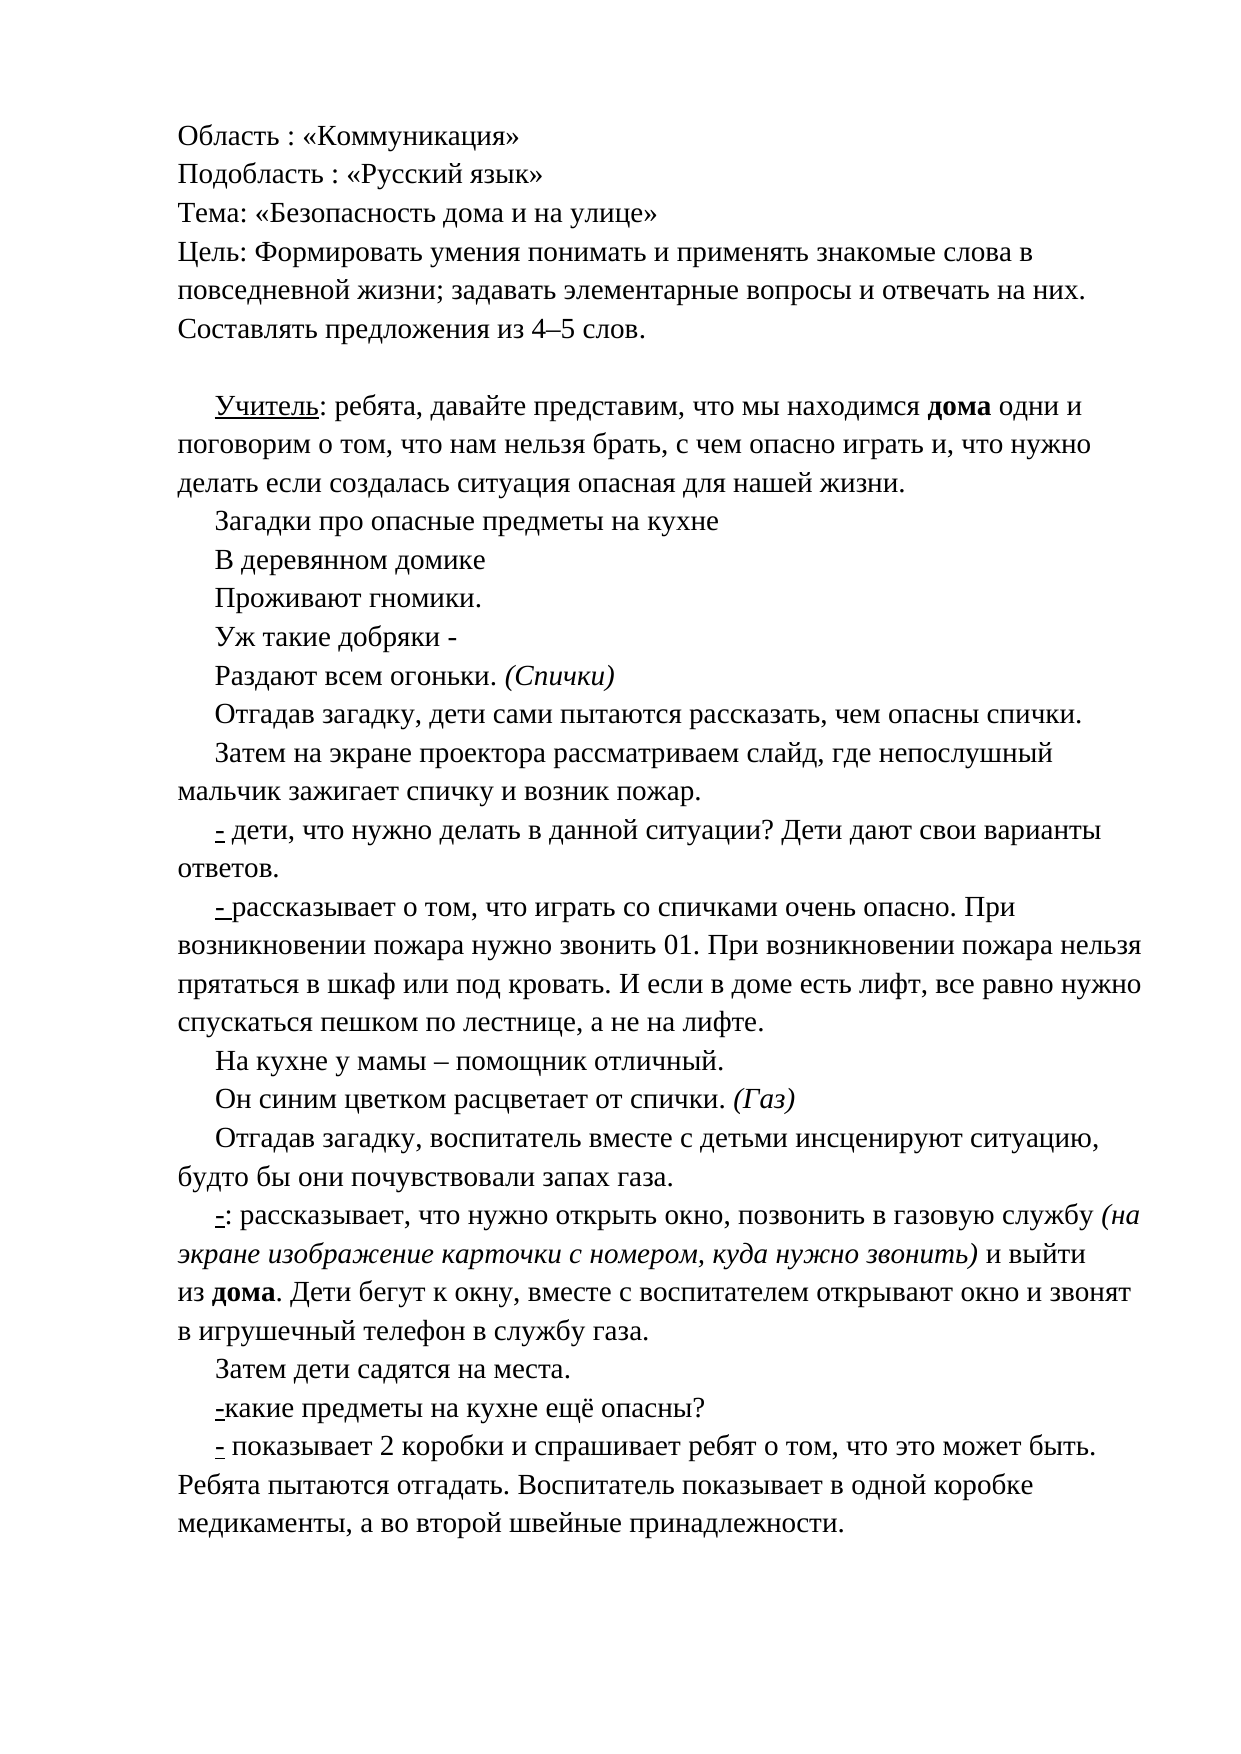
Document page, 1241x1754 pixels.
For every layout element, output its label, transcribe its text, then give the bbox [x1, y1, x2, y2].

text Затем дети садятся на места. [177, 1351, 1152, 1385]
text Уж такие добряки - [177, 619, 1152, 653]
text Отгадав загадку, воспитатель вместе с детьми инсценируют ситуацию, будто бы они почувствовали запах газа. [177, 1120, 1152, 1192]
text -: рассказывает, что нужно открыть окно, позвонить в газовую службу (на экране изображение карточки с номером, куда нужно звонить) и выйти из дома. Дети бегут к окну, вместе с воспитателем открывают окно и звонят в игрушечный телефон в службу газа. [177, 1197, 1152, 1346]
text Проживают гномики. [177, 581, 1152, 614]
text Отгадав загадку, дети сами пытаются рассказать, чем опасны спички. [177, 696, 1152, 730]
text На кухне у мамы – помощник отличный. [177, 1043, 1152, 1077]
text Он синим цветком расцветает от спички. (Газ) [177, 1082, 1152, 1115]
text -какие предметы на кухне ещё опасны? [177, 1390, 1152, 1423]
text - показывает 2 коробки и спрашивает ребят о том, что это может быть. Ребята пытаются отгадать. Воспитатель показывает в одной коробке медикаменты, а во второй швейные принадлежности. [177, 1428, 1152, 1539]
text - дети, что нужно делать в данной ситуации? Дети дают свои варианты ответов. [177, 812, 1152, 884]
text Загадки про опасные предметы на кухне [177, 503, 1152, 537]
text В деревянном домике [177, 542, 1152, 576]
text Цель: Формировать умения понимать и применять знакомые слова в повседневной жизни; задавать элементарные вопросы и отвечать на них. Составлять предложения из 4–5 слов. [177, 234, 1152, 344]
text Учитель: ребята, давайте представим, что мы находимся дома одни и поговорим о том, что нам нельзя брать, с чем опасно играть и, что нужно делать если создалась ситуация опасная для нашей жизни. [177, 388, 1152, 498]
text Область : «Коммуникация» [177, 118, 1152, 152]
text - рассказывает о том, что играть со спичками очень опасно. При возникновении пожара нужно звонить 01. При возникновении пожара нельзя прятаться в шкаф или под кровать. И если в доме есть лифт, все равно нужно спускаться пешком по лестнице, а не на лифте. [177, 889, 1152, 1038]
text Раздают всем огоньки. (Спички) [177, 658, 1152, 691]
text Тема: «Безопасность дома и на улице» [177, 195, 1152, 229]
text Затем на экране проектора рассматриваем слайд, где непослушный мальчик зажигает спичку и возник пожар. [177, 735, 1152, 807]
text Подобласть : «Русский язык» [177, 157, 1152, 190]
